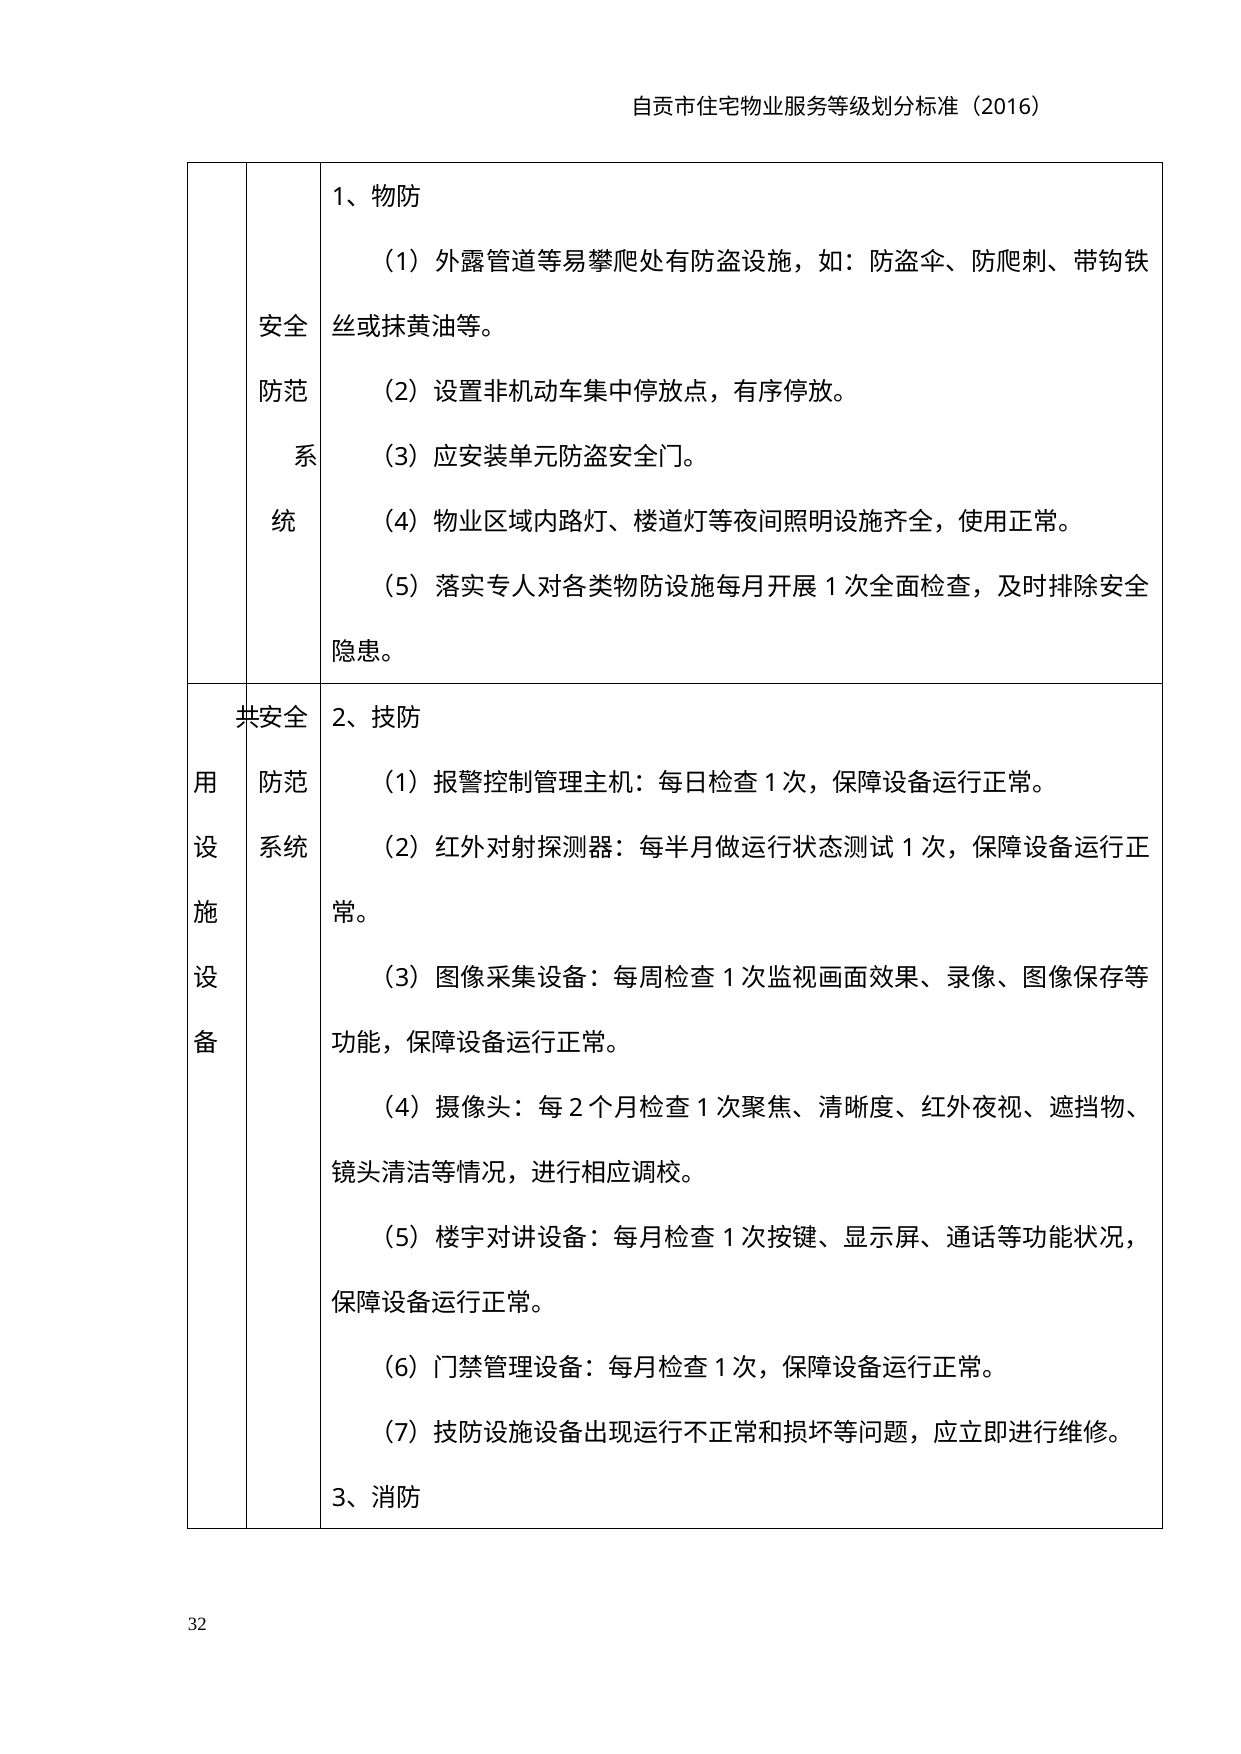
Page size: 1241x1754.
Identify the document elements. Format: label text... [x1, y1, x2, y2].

table_cell 安全 防范 系统 [247, 684, 320, 1528]
table_cell 共用设施设备 [188, 684, 246, 1528]
table_cell 1、物防 （1）外露管道等易攀爬处有防盗设施，如：防盗伞、防爬刺、带钩铁丝或抹黄油等。 （2）设置非机动车集中停放点，有序停放。 （3）应安装单元防盗安全门。 （4）物业区域内路灯、楼道灯等夜间照明设施齐全，使用正常。 （5）落实专人对各类物防设施每月开展1次全面检查，及时排除安全隐患。 [321, 163, 1162, 682]
table_cell 安全 防范 系统 [247, 163, 320, 682]
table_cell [321, 684, 1162, 1528]
